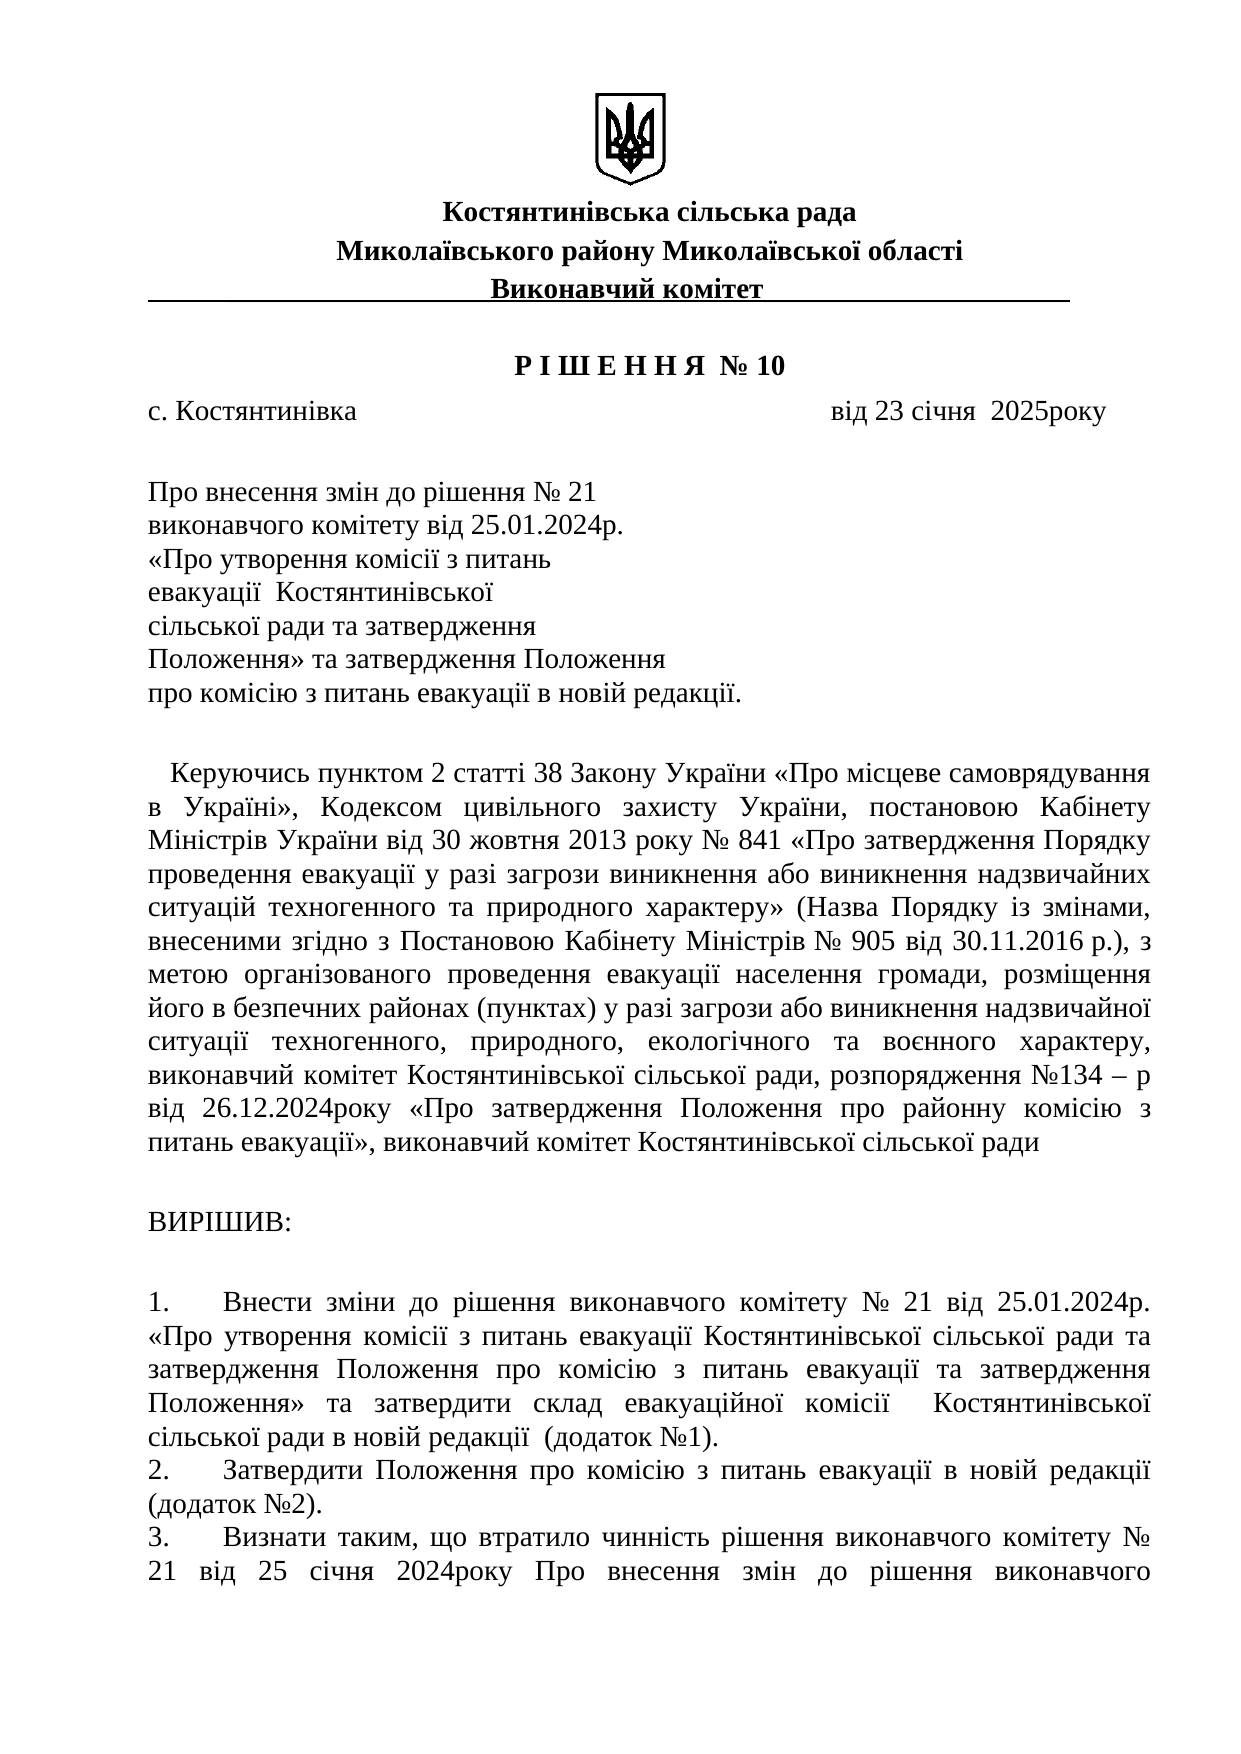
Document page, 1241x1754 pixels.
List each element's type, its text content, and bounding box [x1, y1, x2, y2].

text про комісію з питань евакуації в новій редакції. [148, 675, 1152, 708]
text ВИРІШИВ: [148, 1204, 1152, 1238]
text Р І Ш Е Н Н Я № 10 [148, 348, 1152, 382]
text сільської ради та затвердження [148, 608, 1152, 641]
picture [595, 88, 666, 191]
list Затвердити Положення про комісію з питань евакуації в новій редакції (додаток №2). [148, 1452, 1152, 1519]
text Керуючись пунктом 2 статті 38 Закону України «Про місцеве самоврядування в Україні», Кодексом цивільного захисту України, постановою Кабінету Міністрів України від 30 жовтня 2013 року № 841 «Про затвердження Порядку проведення евакуації у разі загрози виникнення або виникнення надзвичайних ситуацій техногенного та природного характеру» (Назва Порядку із змінами, внесеними згідно з Постановою Кабінету Міністрів № 905 від 30.11.2016 р.), з метою організованого проведення евакуації населення громади, розміщення його в безпечних районах (пунктах) у разі загрози або виникнення надзвичайної ситуації техногенного, природного, екологічного та воєнного характеру, виконавчий комітет Костянтинівської сільської ради, розпорядження №134 – р від 26.12.2024року «Про затвердження Положення про районну комісію з питань евакуації», виконавчий комітет Костянтинівської сільської ради [148, 755, 1152, 1158]
text «Про утворення комісії з питань [148, 541, 1152, 574]
text виконавчого комітету від 25.01.2024р. [148, 507, 1152, 541]
text Про внесення змін до рішення № 21 [148, 474, 1152, 507]
text Миколаївського району Миколаївської області [148, 233, 1152, 266]
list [148, 1519, 1152, 1586]
text евакуації Костянтинівської [148, 574, 1152, 608]
text Костянтинівська сільська рада [148, 194, 1152, 228]
text с. Костянтинівка від 23 січня 2025року [148, 393, 1152, 427]
text __________________Виконавчий комітет_____________________ [148, 271, 1152, 305]
list Внести зміни до рішення виконавчого комітету № 21 від 25.01.2024р. «Про утворення комісії з питань евакуації Костянтинівської сільської ради та затвердження Положення про комісію з питань евакуації та затвердження Положення» та затвердити склад евакуаційної комісії Костянтинівської сільської ради в новій редакції (додаток №1). [148, 1284, 1152, 1452]
text Положення» та затвердження Положення [148, 641, 1152, 675]
